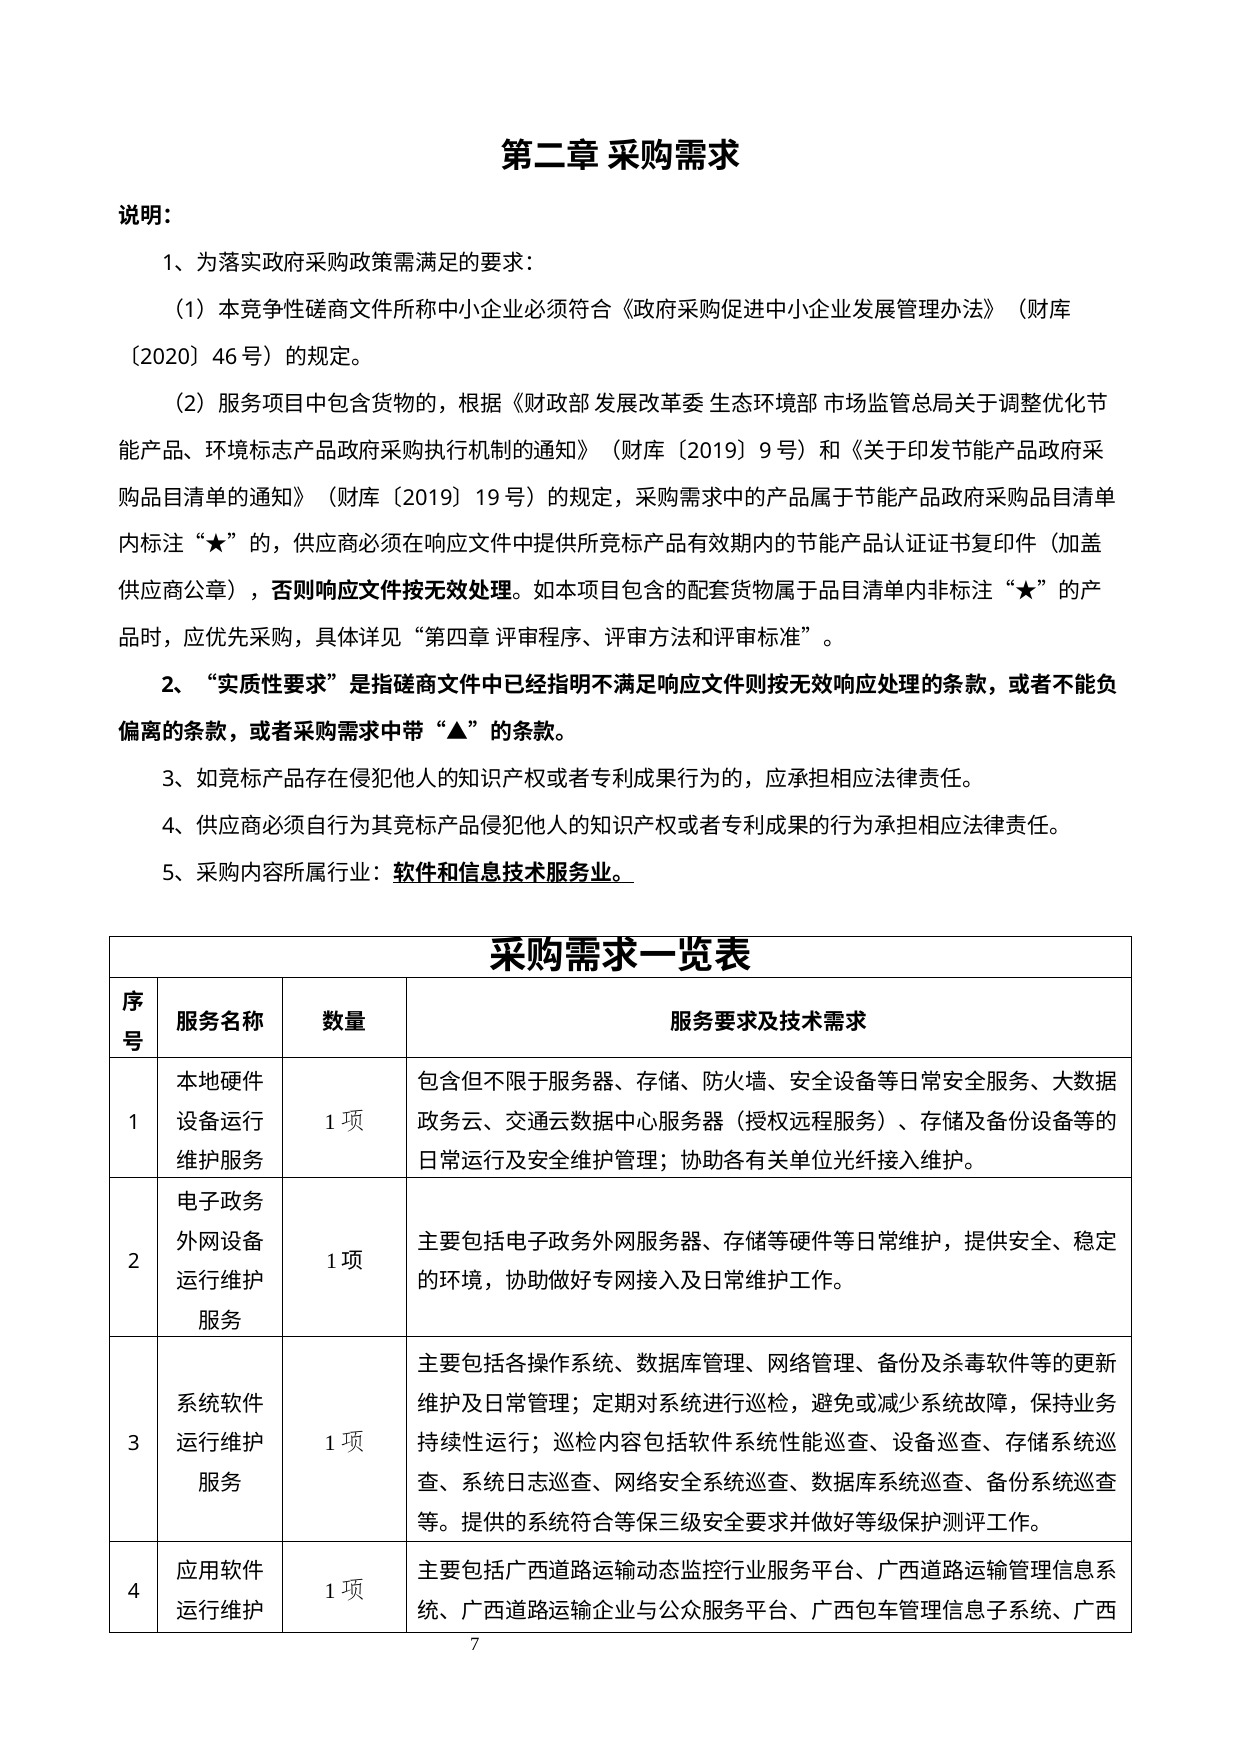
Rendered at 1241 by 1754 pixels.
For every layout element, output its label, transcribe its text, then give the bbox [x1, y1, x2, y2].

table_cell 2 [110, 1178, 157, 1336]
text 4、供应商必须自行为其竞标产品侵犯他人的知识产权或者专利成果的行为承担相应法律责任。 [118, 796, 1122, 842]
table_cell 1 [110, 1058, 157, 1177]
table_cell 1项 [283, 1178, 406, 1336]
table_cell 系统软件运行维护服务 [158, 1337, 282, 1541]
text （1）本竞争性磋商文件所称中小企业必须符合《政府采购促进中小企业发展管理办法》（财库〔2020〕46号）的规定。 [118, 280, 1122, 374]
subtitle 第二章 采购需求 [118, 128, 1122, 177]
table_header 采购需求一览表 [110, 937, 1131, 977]
text （2）服务项目中包含货物的，根据《财政部 发展改革委 生态环境部 市场监管总局关于调整优化节能产品、环境标志产品政府采购执行机制的通知》（财库〔2019〕9号）和《关于印发节能产品政府采购品目清单的通知》（财库〔2019〕19号）的规定，采购需求中的产品属于节能产品政府采购品目清单内标注“★”的，供应商必须在响应文件中提供所竞标产品有效期内的节能产品认证证书复印件（加盖供应商公章），否则响应文件按无效处理。如本项目包含的配套货物属于品目清单内非标注“★”的产品时，应优先采购，具体详见“第四章 评审程序、评审方法和评审标准”。 [118, 374, 1122, 655]
table_cell 应用软件运行维护服务 [158, 1542, 282, 1632]
table_cell 3 [110, 1337, 157, 1541]
table_cell 4 [110, 1542, 157, 1632]
table_cell 电子政务外网设备运行维护服务 [158, 1178, 282, 1336]
text 1、为落实政府采购政策需满足的要求： [118, 233, 1122, 280]
table_cell 1项 [283, 1058, 406, 1177]
table_cell 主要包括电子政务外网服务器、存储等硬件等日常维护，提供安全、稳定的环境，协助做好专网接入及日常维护工作。 [407, 1178, 1131, 1336]
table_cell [407, 1542, 1131, 1632]
table_cell 1项 [283, 1337, 406, 1541]
table_cell 本地硬件设备运行维护服务 [158, 1058, 282, 1177]
table_cell 服务名称 [158, 978, 282, 1057]
text 5、采购内容所属行业：软件和信息技术服务业。 [118, 842, 1122, 889]
table_cell 主要包括各操作系统、数据库管理、网络管理、备份及杀毒软件等的更新维护及日常管理；定期对系统进行巡检，避免或减少系统故障，保持业务持续性运行；巡检内容包括软件系统性能巡查、设备巡查、存储系统巡查、系统日志巡查、网络安全系统巡查、数据库系统巡查、备份系统巡查等。提供的系统符合等保三级安全要求并做好等级保护测评工作。 [407, 1337, 1131, 1541]
text 说明： [118, 186, 1122, 233]
table_cell 序号 [110, 978, 157, 1057]
table_cell 服务要求及技术需求 [407, 978, 1131, 1057]
text 3、如竞标产品存在侵犯他人的知识产权或者专利成果行为的，应承担相应法律责任。 [118, 749, 1122, 796]
table_cell 数量 [283, 978, 406, 1057]
table_cell 1项 [283, 1542, 406, 1632]
table_cell 包含但不限于服务器、存储、防火墙、安全设备等日常安全服务、大数据政务云、交通云数据中心服务器（授权远程服务）、存储及备份设备等的日常运行及安全维护管理；协助各有关单位光纤接入维护。 [407, 1058, 1131, 1177]
text 2、“实质性要求”是指磋商文件中已经指明不满足响应文件则按无效响应处理的条款，或者不能负偏离的条款，或者采购需求中带“▲”的条款。 [118, 655, 1122, 749]
